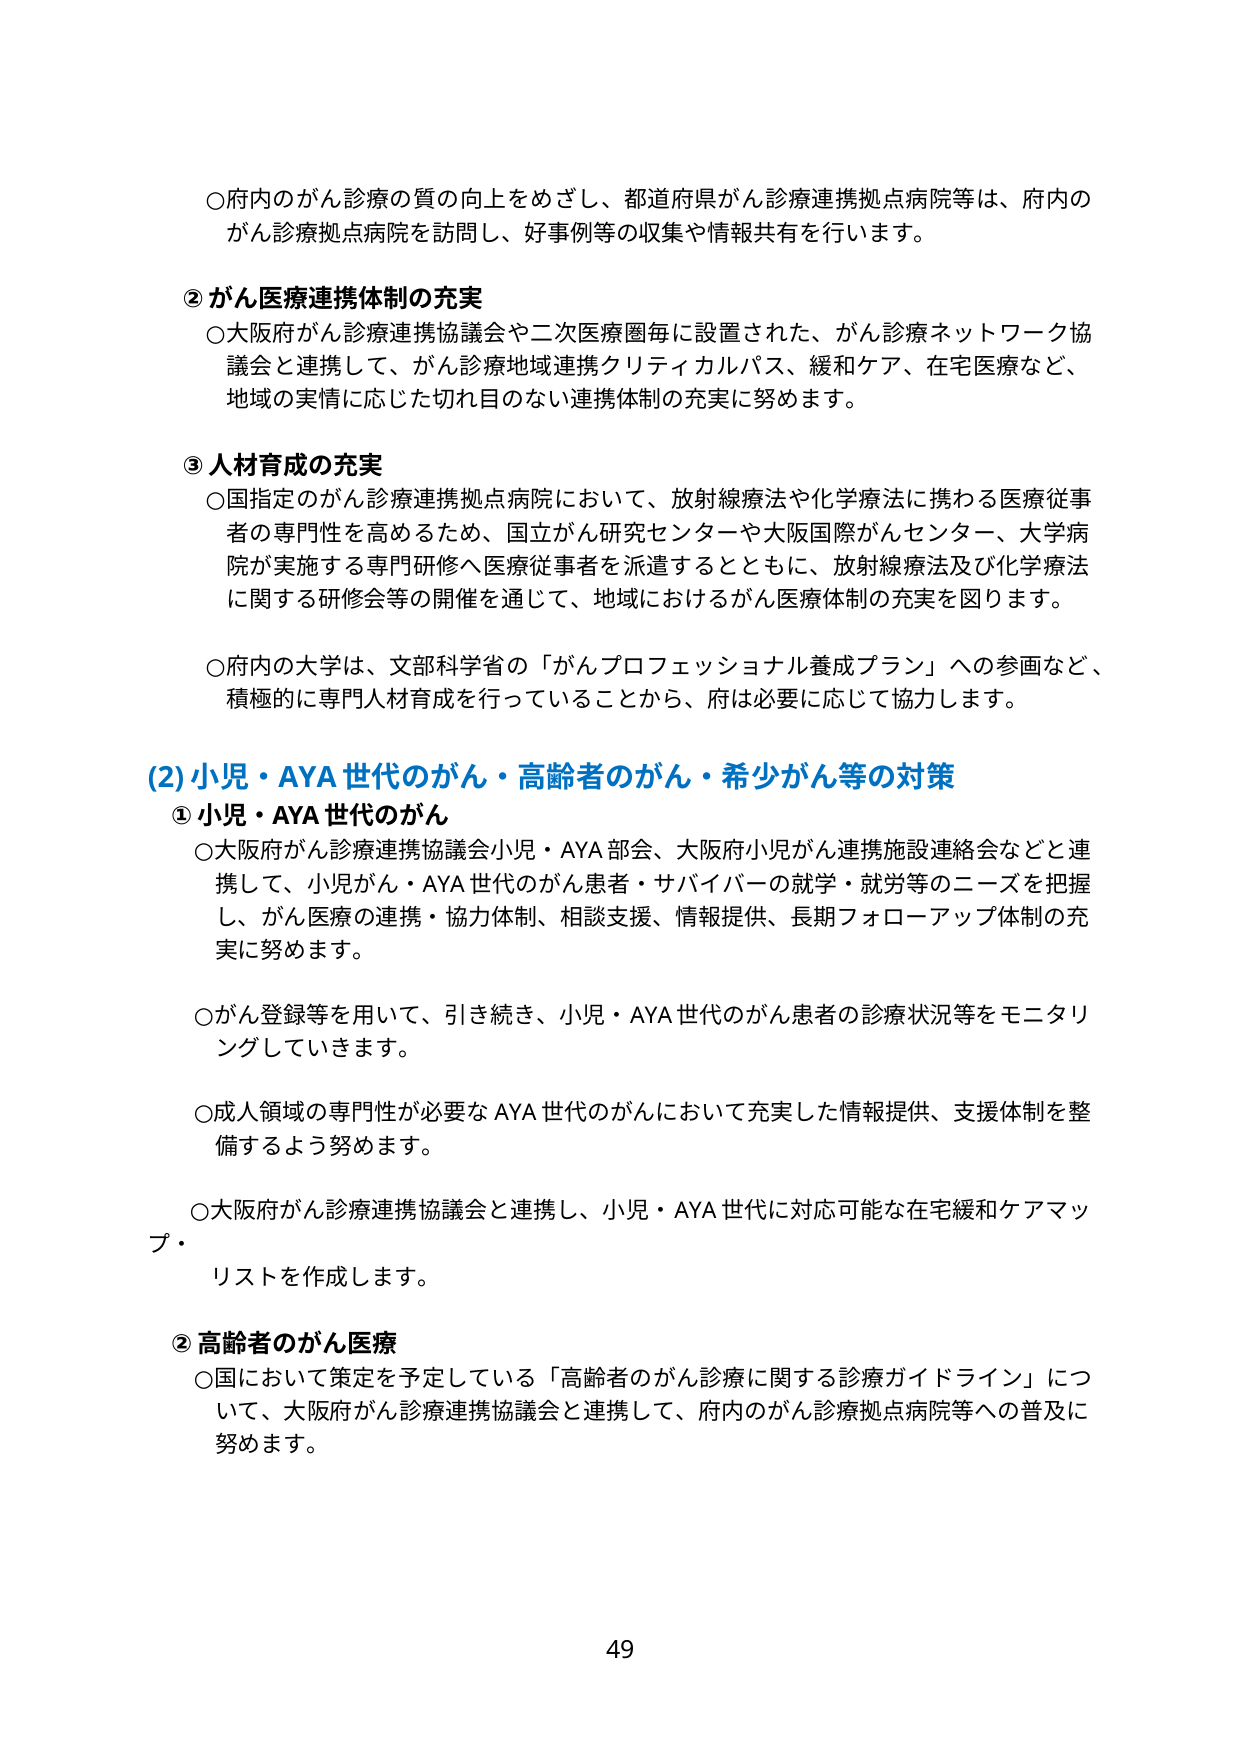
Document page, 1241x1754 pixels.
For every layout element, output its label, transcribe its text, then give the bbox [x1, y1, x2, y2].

text ○府内の大学は、文部科学省の「がんプロフェッショナル養成プラン」への参画など、積極的に専門人材育成を行っていることから、府は必要に応じて協力します。 [205, 648, 1092, 714]
text リストを作成します。 [148, 1259, 1092, 1292]
text ○大阪府がん診療連携協議会小児・AYA部会、大阪府小児がん連携施設連絡会などと連携して、小児がん・AYA世代のがん患者・サバイバーの就学・就労等のニーズを把握し、がん医療の連携・協力体制、相談支援、情報提供、長期フォローアップ体制の充実に努めます。 [194, 832, 1092, 965]
subtitle (2) 小児・AYA世代のがん・高齢者のがん・希少がん等の対策 [148, 753, 1092, 796]
text ○府内のがん診療の質の向上をめざし、都道府県がん診療連携拠点病院等は、府内のがん診療拠点病院を訪問し、好事例等の収集や情報共有を行います。 [205, 181, 1092, 248]
text ②がん医療連携体制の充実 [148, 281, 1092, 314]
text ②高齢者のがん医療 [148, 1323, 1092, 1359]
text ○成人領域の専門性が必要なAYA世代のがんにおいて充実した情報提供、支援体制を整備するよう努めます。 [194, 1094, 1092, 1161]
text ①小児・AYA世代のがん [148, 796, 1092, 832]
text ○大阪府がん診療連携協議会と連携し、小児・AYA世代に対応可能な在宅緩和ケアマップ・ [148, 1192, 1092, 1259]
text ○がん登録等を用いて、引き続き、小児・AYA世代のがん患者の診療状況等をモニタリングしていきます。 [194, 996, 1092, 1063]
text ○国指定のがん診療連携拠点病院において、放射線療法や化学療法に携わる医療従事者の専門性を高めるため、国立がん研究センターや大阪国際がんセンター、大学病院が実施する専門研修へ医療従事者を派遣するとともに、放射線療法及び化学療法に関する研修会等の開催を通じて、地域におけるがん医療体制の充実を図ります。 [205, 481, 1092, 614]
text ○大阪府がん診療連携協議会や二次医療圏毎に設置された、がん診療ネットワーク協議会と連携して、がん診療地域連携クリティカルパス、緩和ケア、在宅医療など、地域の実情に応じた切れ目のない連携体制の充実に努めます。 [205, 314, 1092, 414]
text ○国において策定を予定している「高齢者のがん診療に関する診療ガイドライン」について、大阪府がん診療連携協議会と連携して、府内のがん診療拠点病院等への普及に努めます。 [194, 1359, 1092, 1459]
text ③人材育成の充実 [148, 448, 1092, 481]
